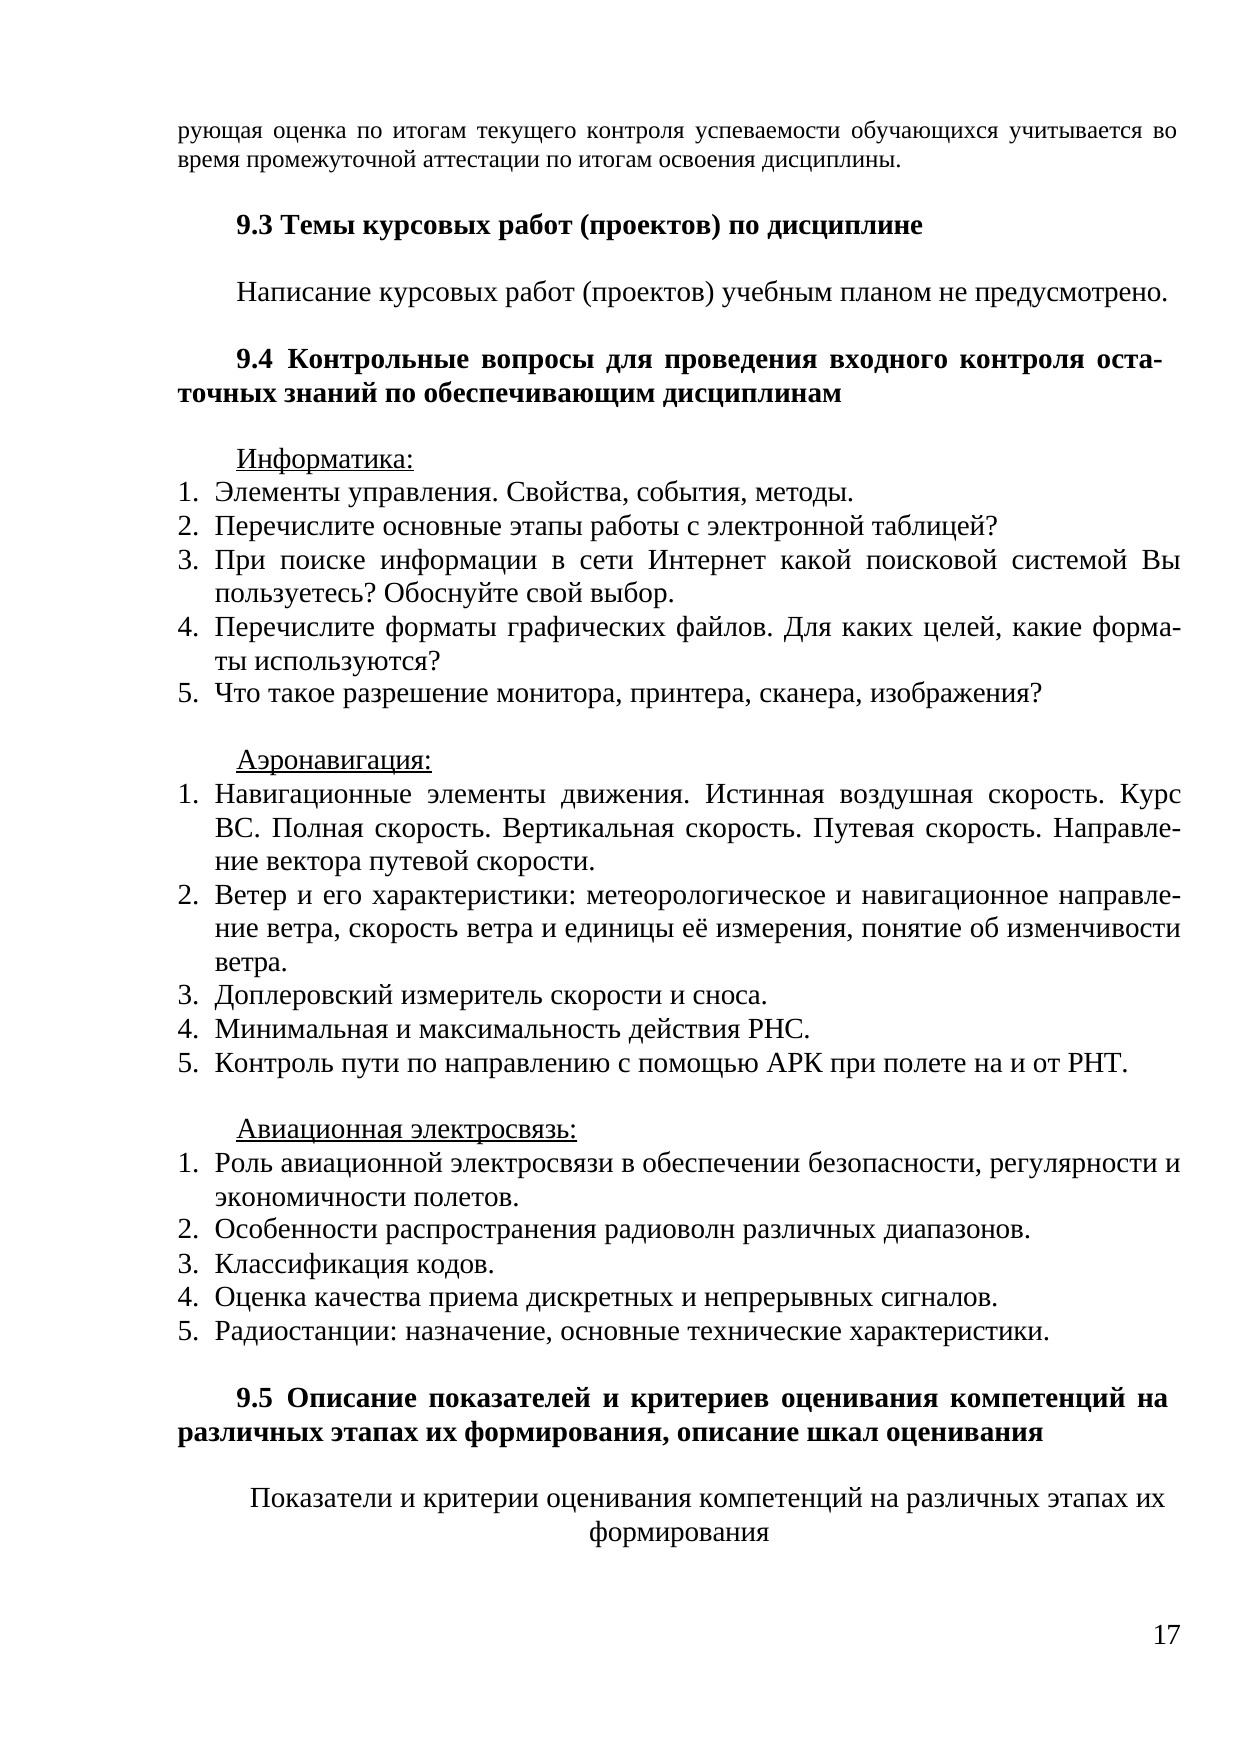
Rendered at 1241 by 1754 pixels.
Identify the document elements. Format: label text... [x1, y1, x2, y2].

subtitle Темы курсовых работ (проектов) по дисциплине [236, 207, 1196, 241]
list Что такое разрешение монитора, принтера, сканера, изображения? [177, 676, 1196, 709]
list Радиостанции: назначение, основные технические характеристики. [177, 1313, 1196, 1347]
text формирования [162, 1514, 1196, 1548]
text Информатика: [236, 441, 1196, 475]
list Классификация кодов. [177, 1246, 1196, 1279]
text Аэронавигация: [236, 743, 1196, 776]
text Авиационная электросвязь: [236, 1112, 1196, 1145]
text рующая оценка по итогам текущего контроля успеваемости обучающихся учитывается во время промежуточной аттестации по итогам освоения дисциплины. [177, 115, 1196, 173]
list Ветер и его характеристики: метеорологическое и навигационное направле- ние ветра, скорость ветра и единицы её измерения, понятие об изменчивости ветра. [177, 877, 1182, 977]
text Написание курсовых работ (проектов) учебным планом не предусмотрено. [236, 274, 1196, 307]
list Перечислите основные этапы работы с электронной таблицей? [177, 508, 1196, 542]
list Минимальная и максимальность действия РНС. [177, 1011, 1196, 1044]
subtitle Контрольные вопросы для проведения входного контроля оста- точных знаний по обеспечивающим дисциплинам [177, 341, 1182, 408]
list Элементы управления. Свойства, события, методы. [177, 475, 1196, 508]
list Контроль пути по направлению с помощью АРК при полете на и от РНТ. [177, 1045, 1196, 1078]
list Оценка качества приема дискретных и непрерывных сигналов. [177, 1279, 1196, 1313]
subtitle Описание показателей и критериев оценивания компетенций на различных этапах их формирования, описание шкал оценивания [177, 1381, 1181, 1448]
text Показатели и критерии оценивания компетенций на различных этапах их [249, 1481, 1196, 1514]
list Перечислите форматы графических файлов. Для каких целей, какие форма- ты используются? [177, 609, 1182, 676]
list Особенности распространения радиоволн различных диапазонов. [177, 1212, 1196, 1246]
list Навигационные элементы движения. Истинная воздушная скорость. Курс ВС. Полная скорость. Вертикальная скорость. Путевая скорость. Направле- ние вектора путевой скорости. [177, 776, 1182, 877]
list Роль авиационной электросвязи в обеспечении безопасности, регулярности и экономичности полетов. [177, 1145, 1181, 1212]
list При поиске информации в сети Интернет какой поисковой системой Вы пользуетесь? Обоснуйте свой выбор. [177, 542, 1181, 609]
list Доплеровский измеритель скорости и сноса. [177, 977, 1196, 1011]
